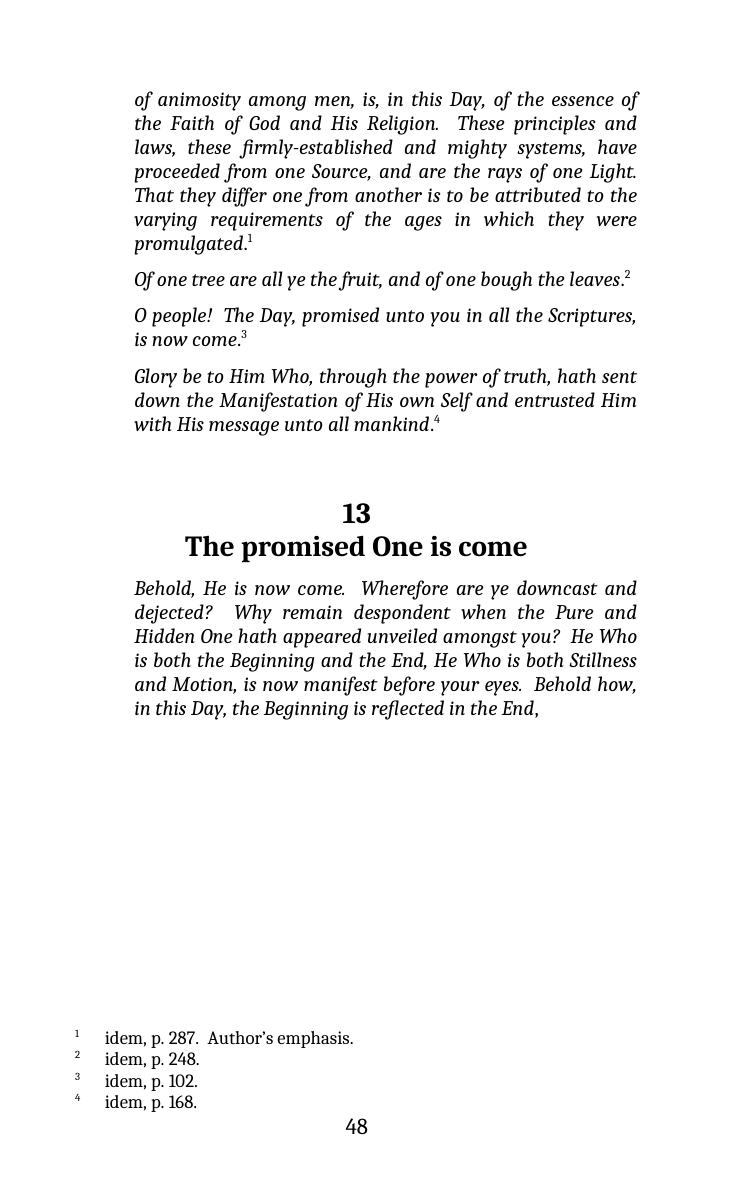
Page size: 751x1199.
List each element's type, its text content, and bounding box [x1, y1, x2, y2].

text of animosity among men, is, in this Day, of the essence of the Faith of God and His Religion. These principles and laws, these firmly-established and mighty systems, have proceeded from one Source, and are the rays of one Light. That they differ one from another is to be attributed to the varying requirements of the ages in which they were promulgated. [134, 87, 638, 255]
text O people! The Day, promised unto you in all the Scriptures, is now come. [134, 304, 638, 352]
text Behold, He is now come. Wherefore are ye downcast and dejected? Why remain despondent when the Pure and Hidden One hath appeared unveiled amongst you? He Who is both the Beginning and the End, He Who is both Stillness and Motion, is now manifest before your eyes. Behold how, in this Day, the Beginning is reflected in the End, [134, 576, 638, 720]
text 13 The promised One is come [75, 497, 638, 564]
text Glory be to Him Who, through the power of truth, hath sent down the Manifestation of His own Self and entrusted Him with His message unto all mankind. [134, 364, 638, 436]
text Of one tree are all ye the fruit, and of one bough the leaves. [134, 268, 638, 292]
